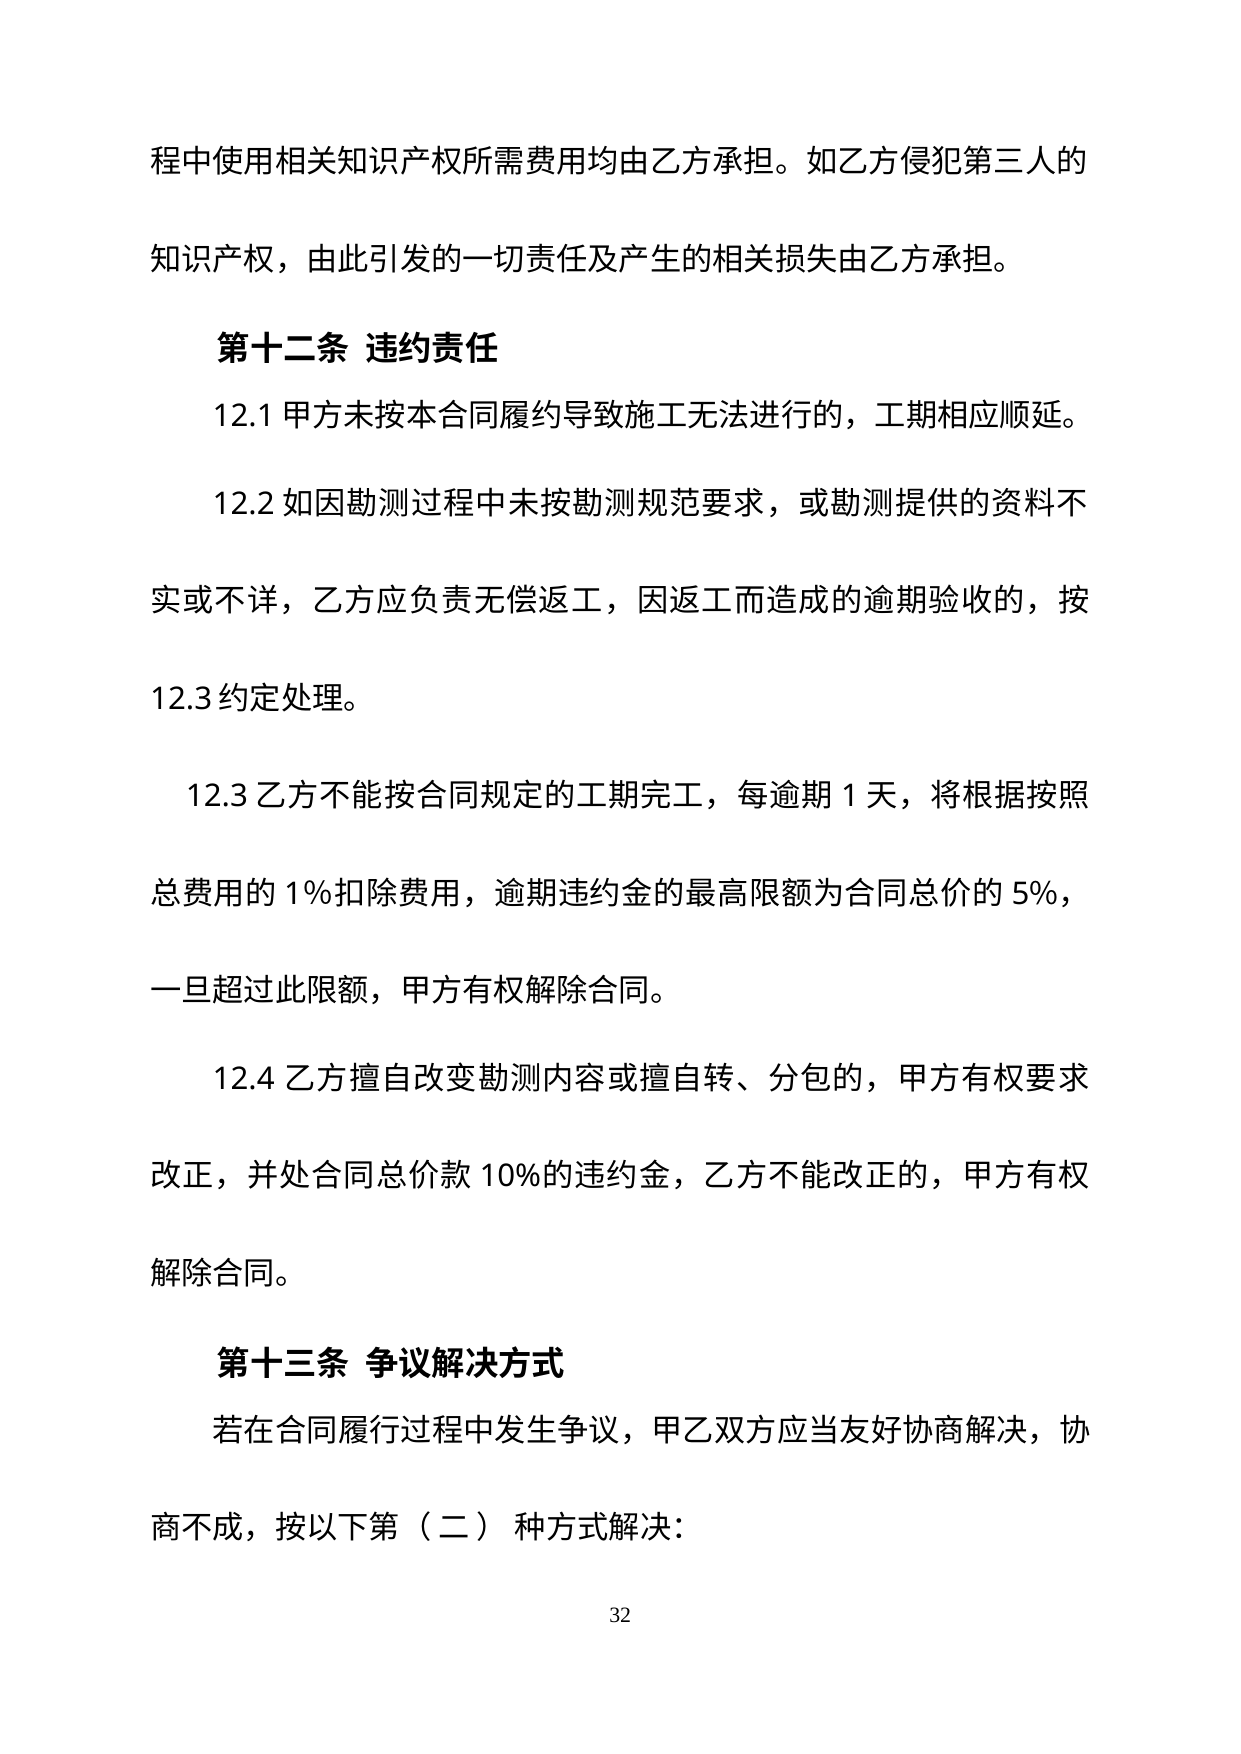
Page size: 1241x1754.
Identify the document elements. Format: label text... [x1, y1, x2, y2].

text 12.1甲方未按本合同履约导致施工无法进行的，工期相应顺延。 [150, 381, 1090, 446]
text 12.4 乙方擅自改变勘测内容或擅自转、分包的，甲方有权要求改正，并处合同总价款10%的违约金，乙方不能改正的，甲方有权解除合同。 [150, 1043, 1090, 1303]
subtitle 第十二条 违约责任 [150, 313, 1090, 378]
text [150, 126, 1090, 289]
text 12.2如因勘测过程中未按勘测规范要求，或勘测提供的资料不实或不详，乙方应负责无偿返工，因返工而造成的逾期验收的，按12.3约定处理。 12.3乙方不能按合同规定的工期完工，每逾期1天，将根据按照总费用的1％扣除费用，逾期违约金的最高限额为合同总价的5%，一旦超过此限额，甲方有权解除合同。 [150, 468, 1090, 1021]
text 若在合同履行过程中发生争议，甲乙双方应当友好协商解决，协商不成，按以下第（ 二 ） 种方式解决： [150, 1395, 1090, 1558]
subtitle 第十三条 争议解决方式 [150, 1328, 1090, 1393]
